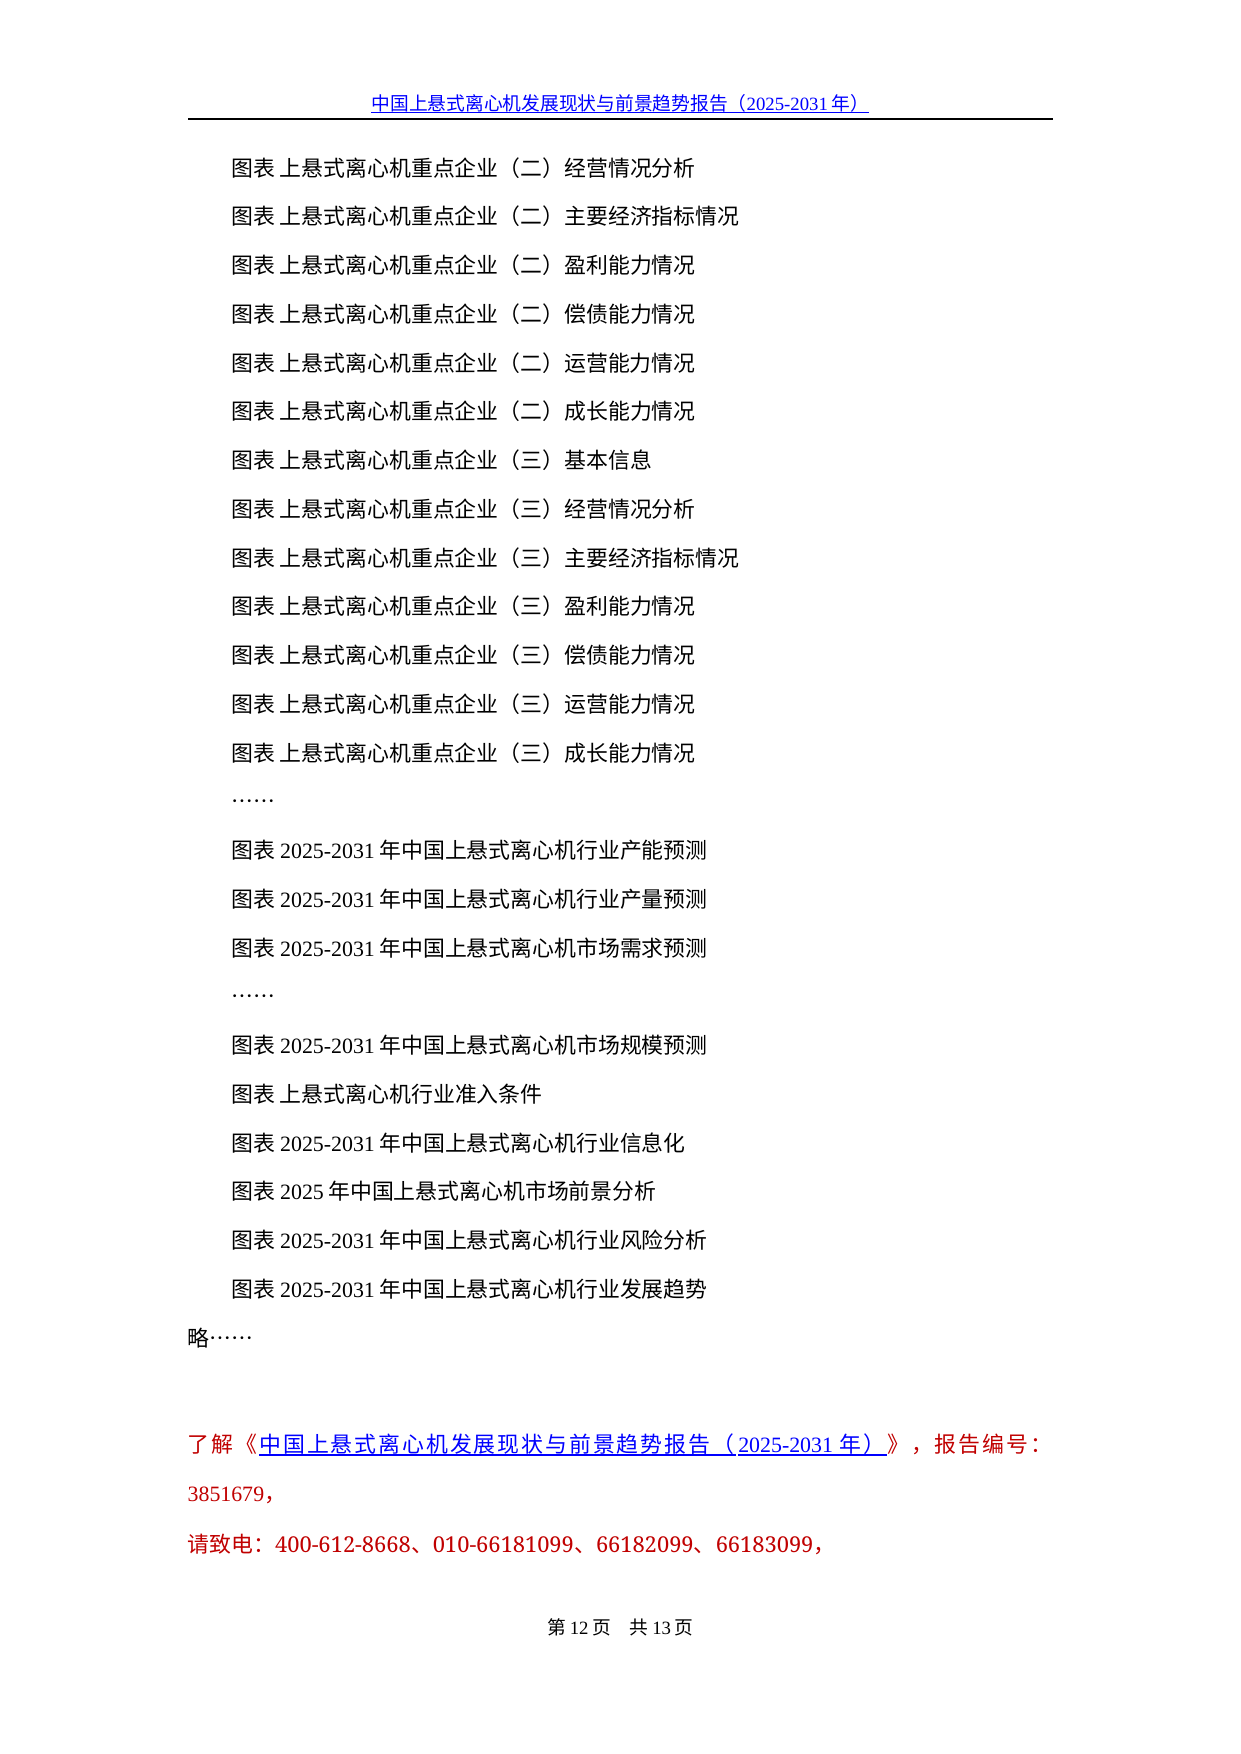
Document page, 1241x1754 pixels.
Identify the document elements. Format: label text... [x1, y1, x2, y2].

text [187, 150, 1053, 1353]
text 请致电：400-612-8668、010-66181099、66182099、66183099， [187, 1527, 1053, 1559]
text 了解《中国上悬式离心机发展现状与前景趋势报告（2025-2031年）》，报告编号：3851679， [187, 1427, 1053, 1508]
